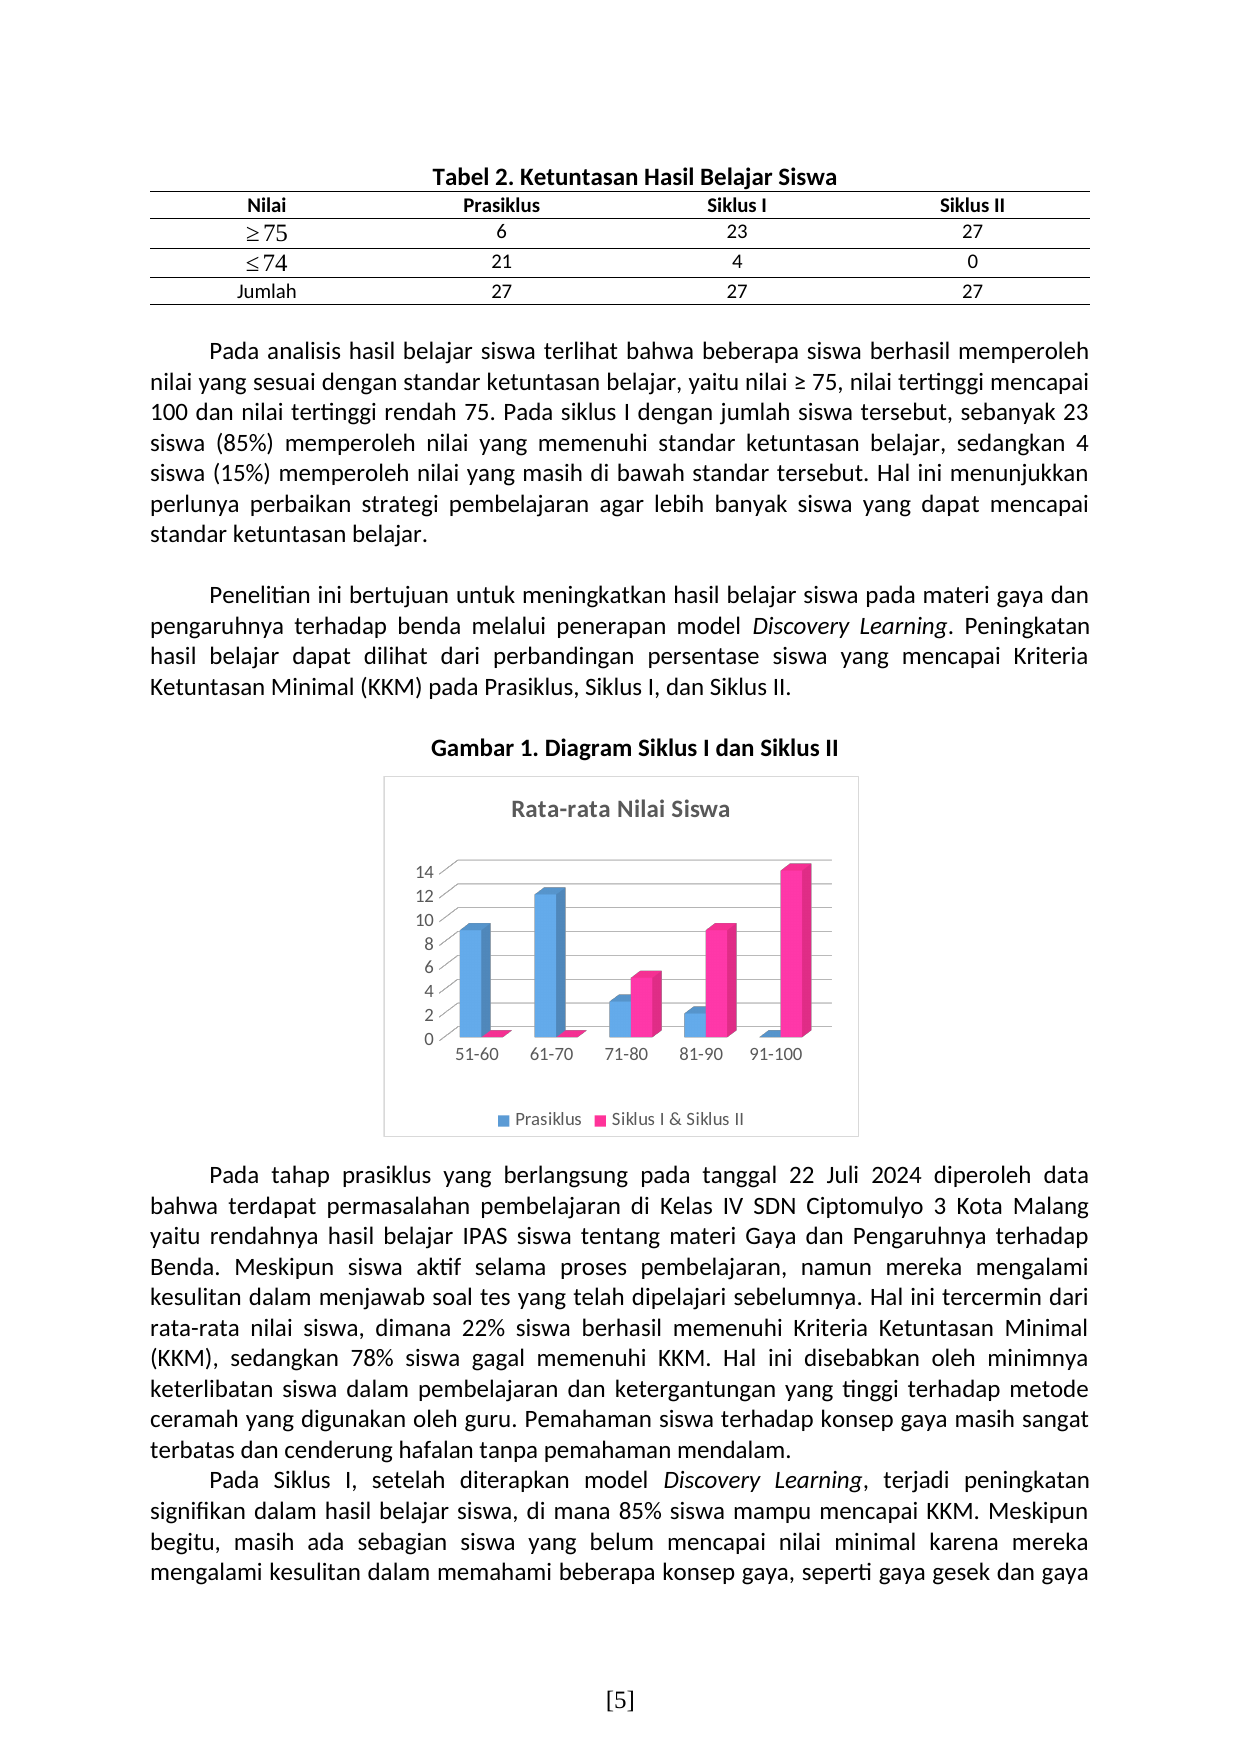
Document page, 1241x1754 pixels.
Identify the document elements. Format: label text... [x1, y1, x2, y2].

table_cell 27 [619, 278, 855, 304]
table_cell Jumlah [150, 278, 383, 304]
list Gambar 1. Diagram Siklus I dan Siklus II [179, 732, 1090, 763]
list Pada tahap prasiklus yang berlangsung pada tanggal 22 Juli 2024 diperoleh data bahwa terdapat permasalahan pembelajaran di Kelas IV SDN Ciptomulyo 3 Kota Malang yaitu rendahnya hasil belajar IPAS siswa tentang materi Gaya dan Pengaruhnya terhadap Benda. Meskipun siswa aktif selama proses pembelajaran, namun mereka mengalami kesulitan dalam menjawab soal tes yang telah dipelajari sebelumnya. Hal ini tercermin dari rata-rata nilai siswa, dimana 22% siswa berhasil memenuhi Kriteria Ketuntasan Minimal (KKM), sedangkan 78% siswa gagal memenuhi KKM. Hal ini disebabkan oleh minimnya keterlibatan siswa dalam pembelajaran dan ketergantungan yang tinggi terhadap metode ceramah yang digunakan oleh guru. Pemahaman siswa terhadap konsep gaya masih sangat terbatas dan cenderung hafalan tanpa pemahaman mendalam. [150, 1159, 1090, 1464]
table_cell 27 [855, 219, 1090, 247]
table_cell [150, 219, 383, 247]
table_cell 27 [384, 278, 619, 304]
table_cell 27 [855, 278, 1090, 304]
table_header Prasiklus [384, 192, 619, 218]
table_cell 4 [619, 249, 855, 277]
table_cell 23 [619, 219, 855, 247]
table_cell 0 [855, 249, 1090, 277]
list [150, 1464, 1090, 1587]
table_cell 6 [384, 219, 619, 247]
table_header Nilai [150, 192, 383, 218]
table_cell 21 [384, 249, 619, 277]
table_cell [150, 249, 383, 277]
list Penelitian ini bertujuan untuk meningkatkan hasil belajar siswa pada materi gaya dan pengaruhnya terhadap benda melalui penerapan model Discovery Learning. Peningkatan hasil belajar dapat dilihat dari perbandingan persentase siswa yang mencapai Kriteria Ketuntasan Minimal (KKM) pada Prasiklus, Siklus I, dan Siklus II. [150, 579, 1090, 702]
table_header Siklus I [619, 192, 855, 218]
table_header Siklus II [855, 192, 1090, 218]
text Pada analisis hasil belajar siswa terlihat bahwa beberapa siswa berhasil memperoleh nilai yang sesuai dengan standar ketuntasan belajar, yaitu nilai ≥ 75, nilai tertinggi mencapai 100 dan nilai tertinggi rendah 75. Pada siklus I dengan jumlah siswa tersebut, sebanyak 23 siswa (85%) memperoleh nilai yang memenuhi standar ketuntasan belajar, sedangkan 4 siswa (15%) memperoleh nilai yang masih di bawah standar tersebut. Hal ini menunjukkan perlunya perbaikan strategi pembelajaran agar lebih banyak siswa yang dapat mencapai standar ketuntasan belajar. [150, 335, 1090, 549]
list Tabel 2. Ketuntasan Hasil Belajar Siswa [179, 161, 1090, 191]
